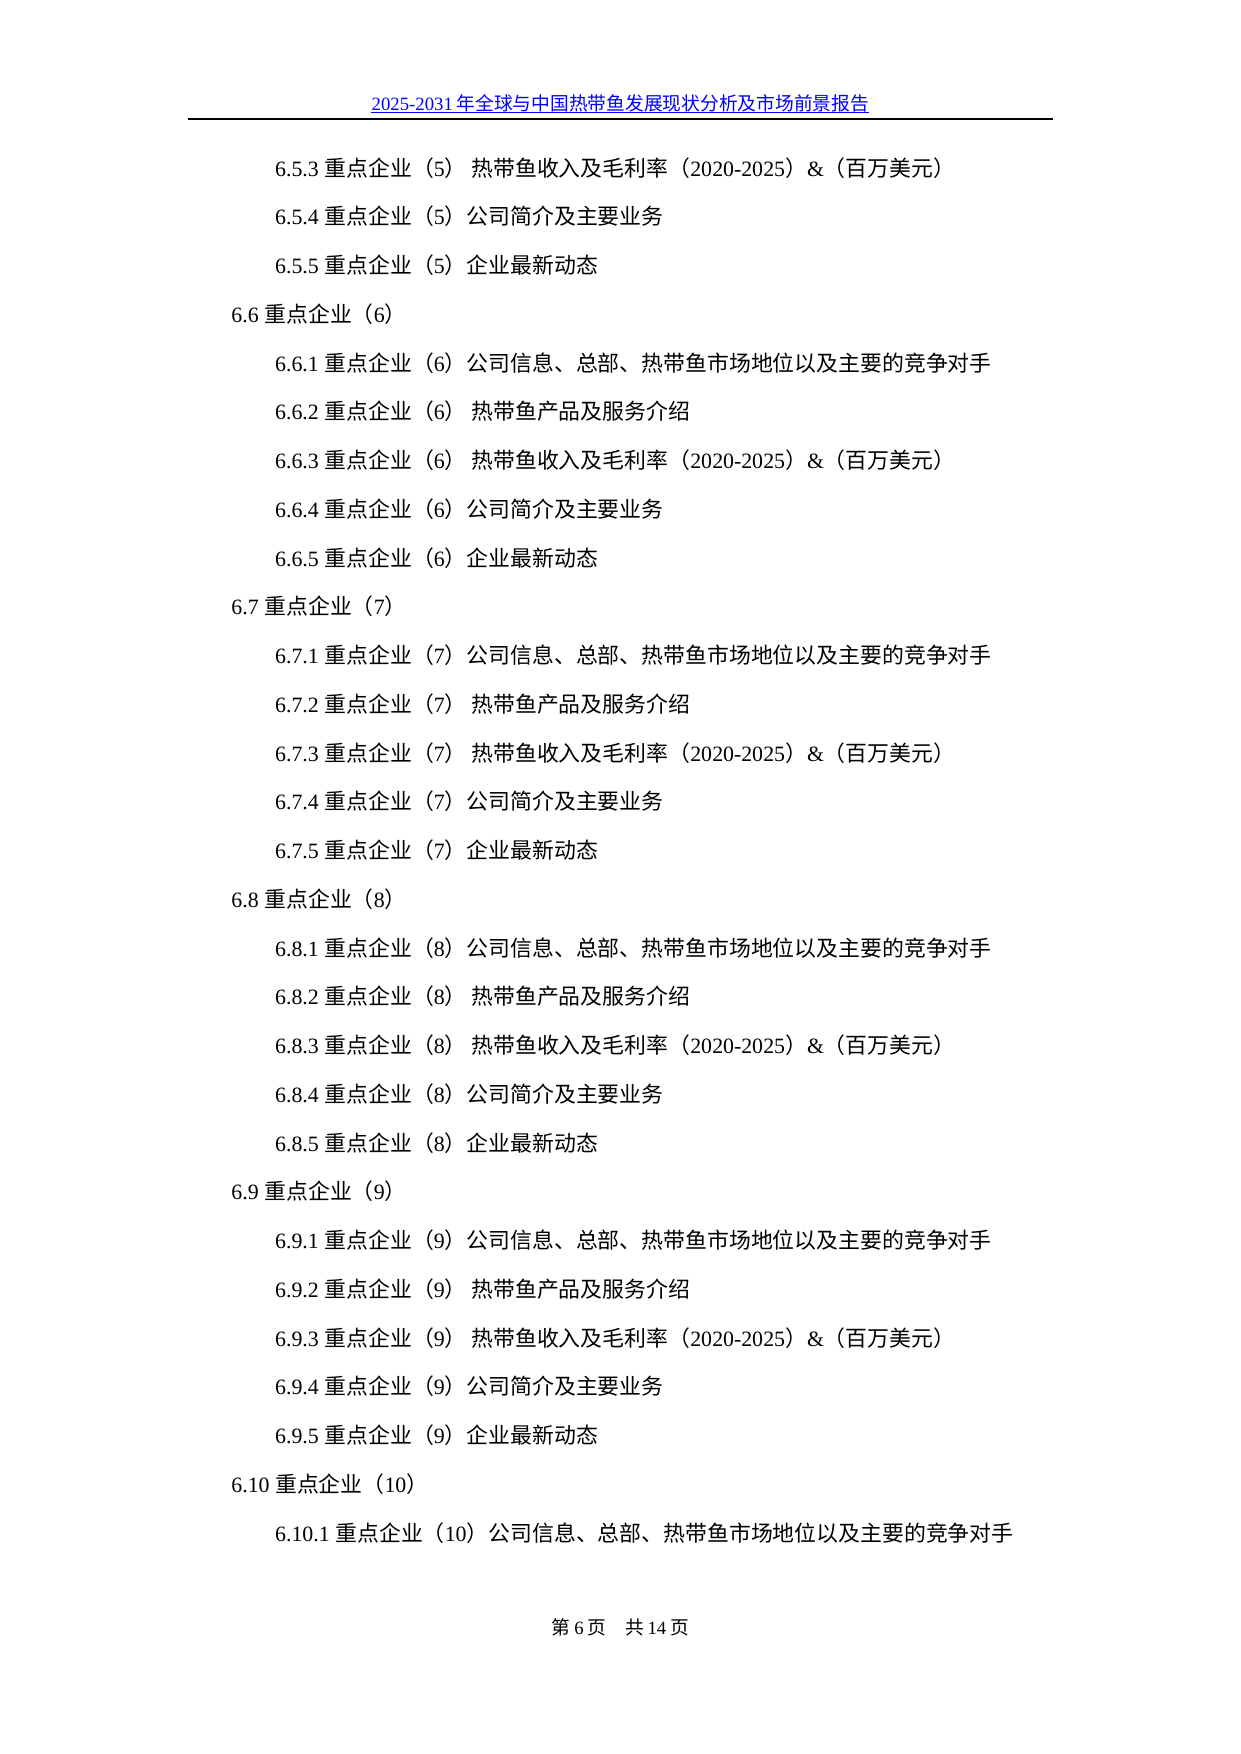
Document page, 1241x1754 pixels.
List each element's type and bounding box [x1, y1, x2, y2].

text [187, 150, 1053, 1548]
